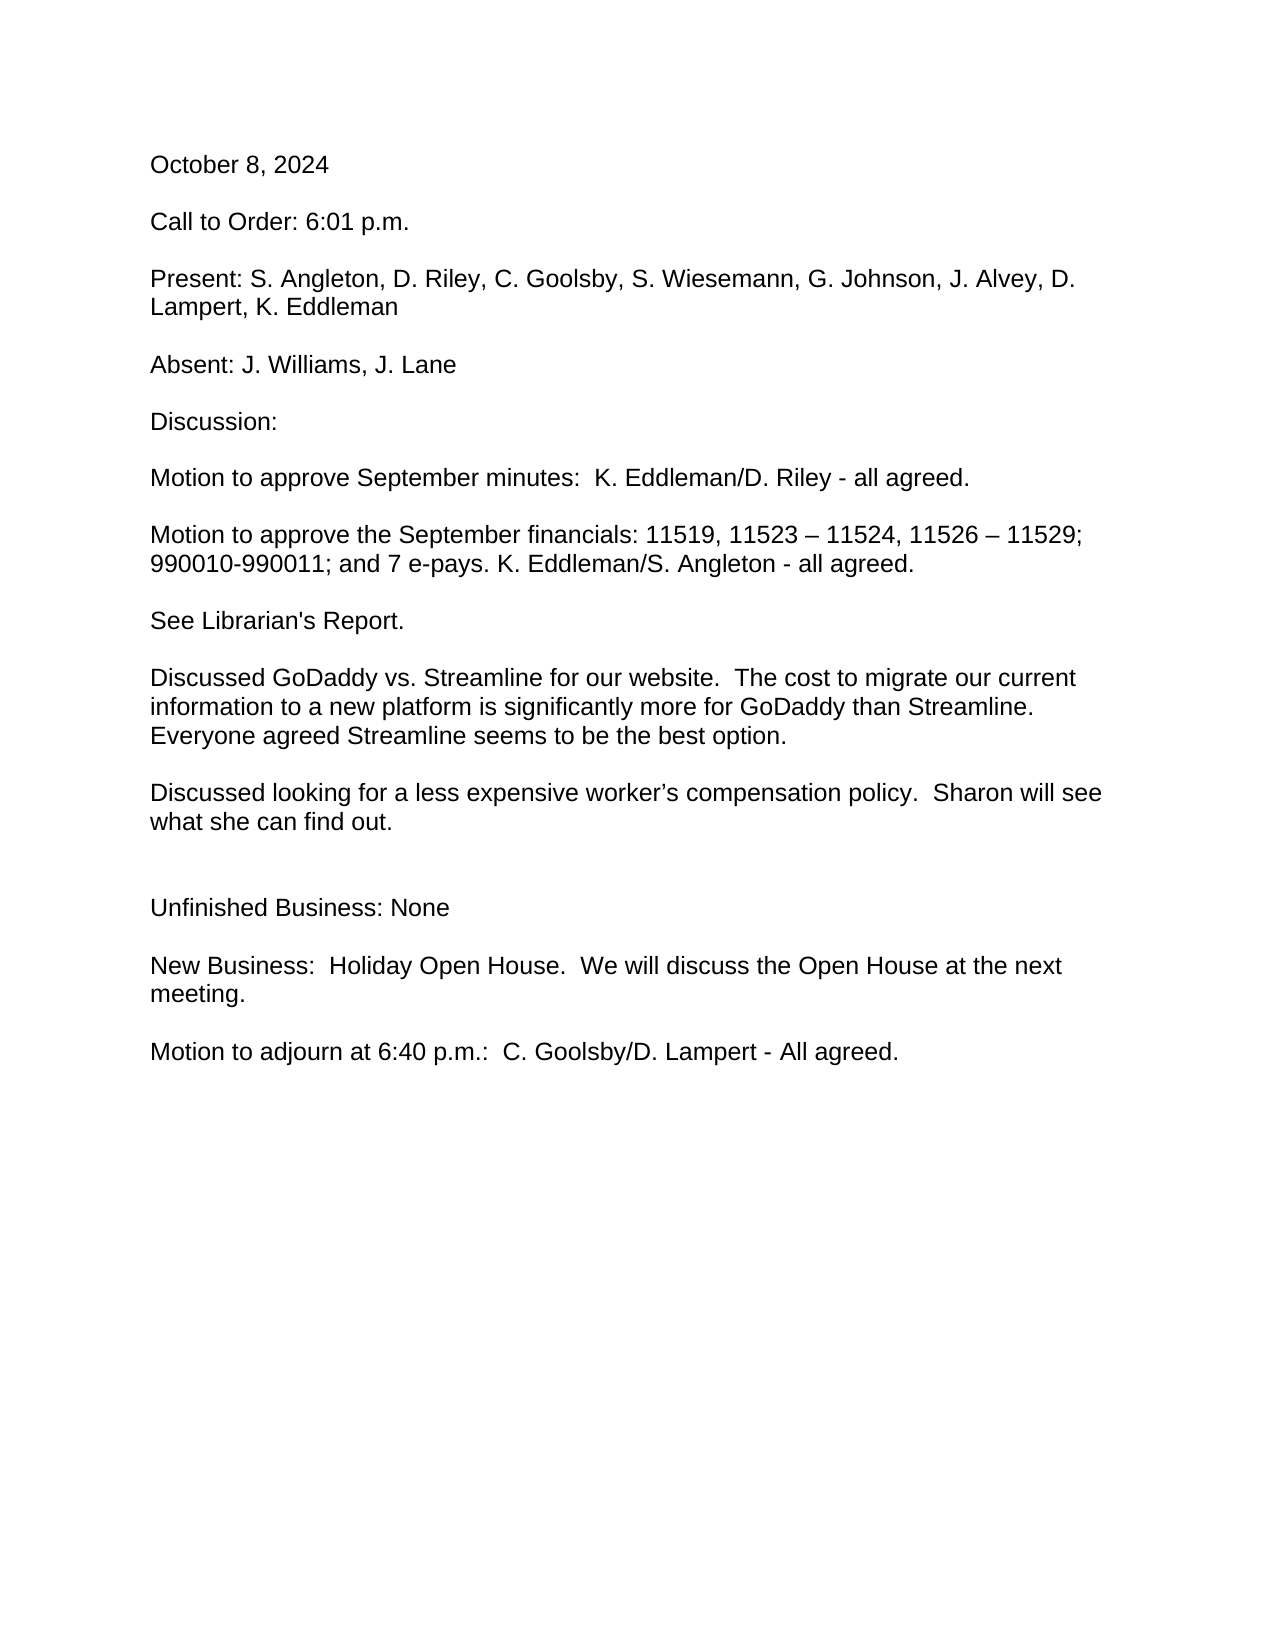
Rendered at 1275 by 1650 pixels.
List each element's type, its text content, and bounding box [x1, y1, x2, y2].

text See Librarian's Report. [150, 606, 1125, 634]
text New Business: Holiday Open House. We will discuss the Open House at the next meeting. [150, 951, 1125, 1008]
text Present: S. Angleton, D. Riley, C. Goolsby, S. Wiesemann, G. Johnson, J. Alvey, D. Lampert, K. Eddleman [150, 263, 1125, 321]
text Motion to approve the September financials: 11519, 11523 – 11524, 11526 – 11529; 990010-990011; and 7 e-pays. K. Eddleman/S. Angleton - all agreed. [150, 520, 1125, 606]
text Discussed looking for a less expensive worker’s compensation policy. Sharon will see what she can find out. [150, 778, 1125, 836]
text October 8, 2024 [150, 150, 1125, 207]
text Call to Order: 6:01 p.m. [150, 207, 1125, 263]
text Unfinished Business: None [150, 893, 1125, 922]
text Motion to adjourn at 6:40 p.m.: C. Goolsby/D. Lampert - All agreed. [150, 1037, 1125, 1066]
text Discussion: [150, 407, 1125, 463]
text Absent: J. Williams, J. Lane [150, 350, 1125, 407]
text Discussed GoDaddy vs. Streamline for our website. The cost to migrate our current information to a new platform is significantly more for GoDaddy than Streamline. Everyone agreed Streamline seems to be the best option. [150, 663, 1125, 749]
text Motion to approve September minutes: K. Eddleman/D. Riley - all agreed. [150, 463, 1125, 520]
